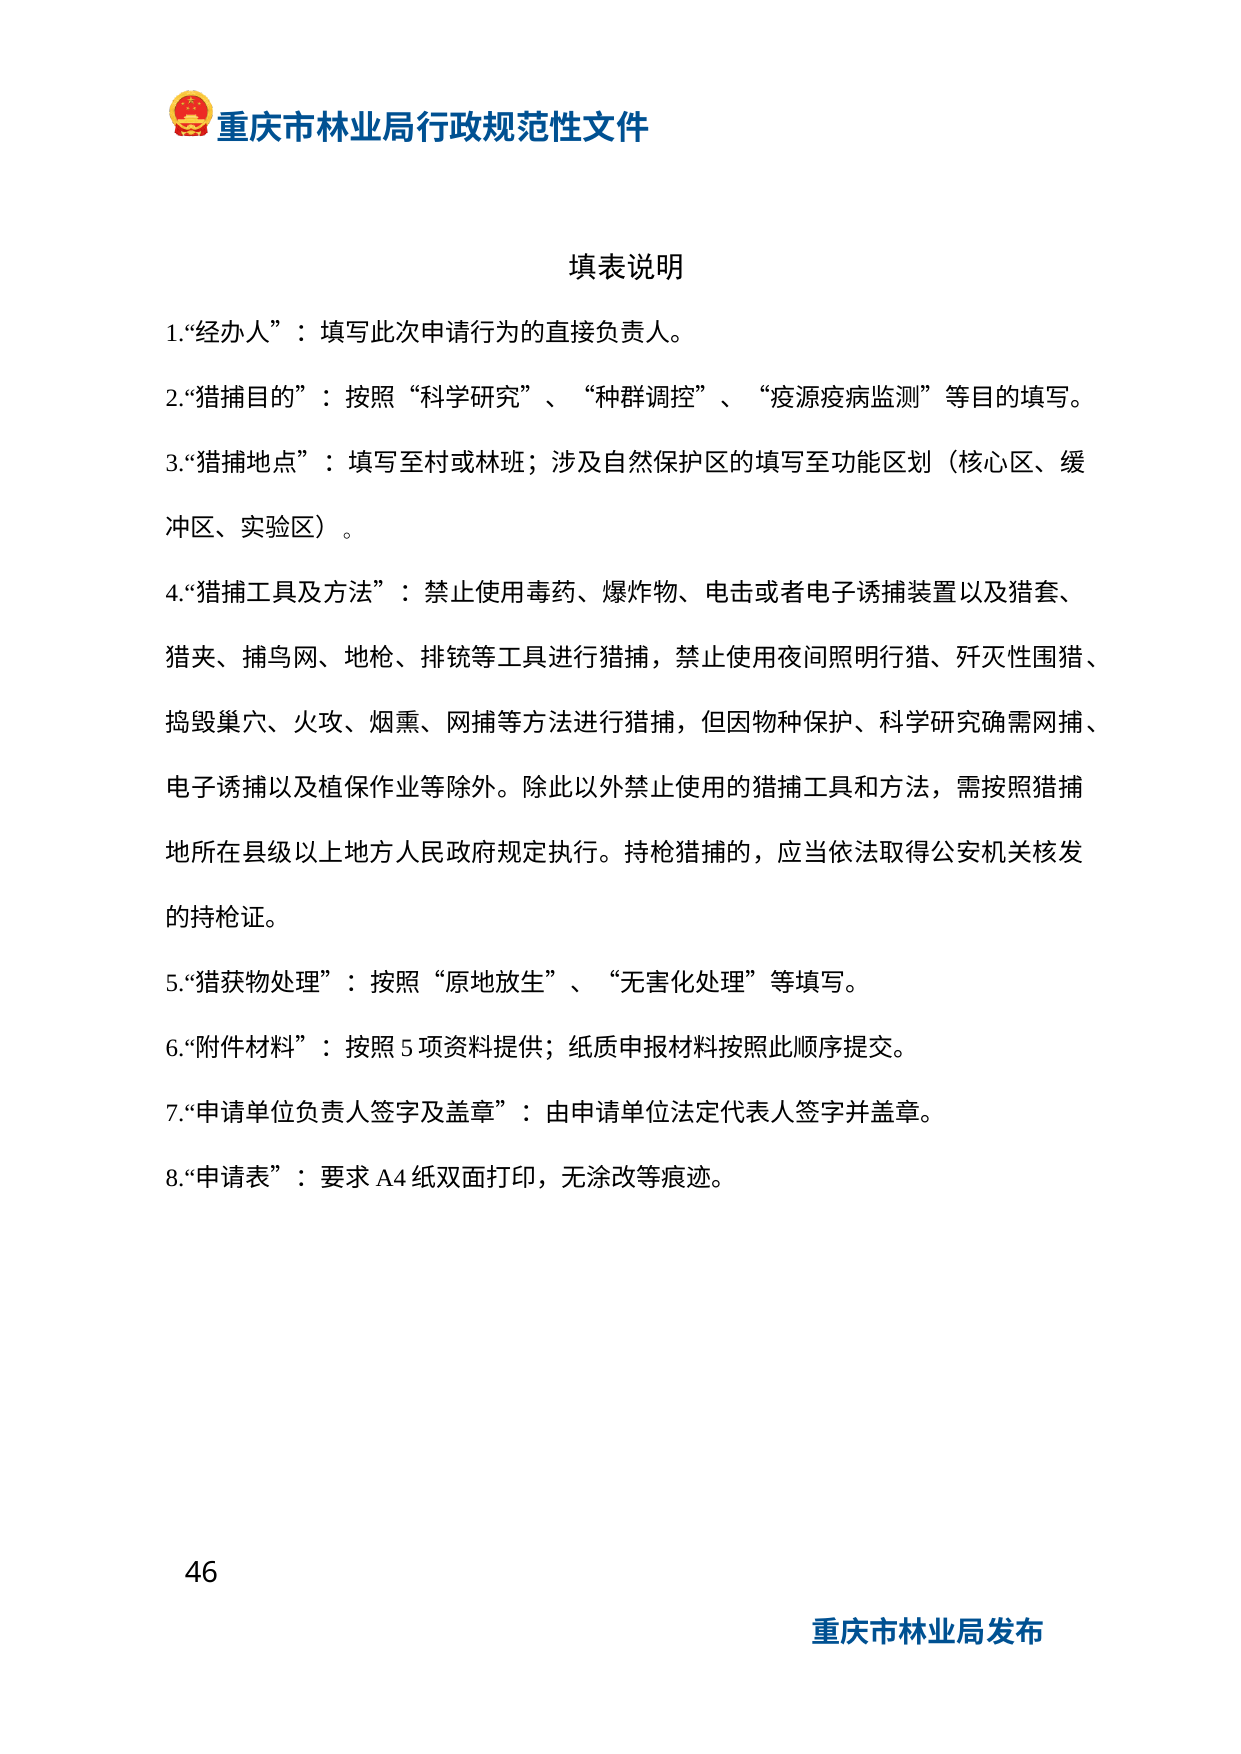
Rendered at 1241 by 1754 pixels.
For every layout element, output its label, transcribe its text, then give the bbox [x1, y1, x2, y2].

text 6.“附件材料”：按照5项资料提供；纸质申报材料按照此顺序提交。 [165, 1013, 1087, 1078]
text 2.“猎捕目的”：按照“科学研究”、“种群调控”、“疫源疫病监测”等目的填写。 [165, 363, 1087, 428]
text 1.“经办人”：填写此次申请行为的直接负责人。 [165, 298, 1087, 363]
text 3.“猎捕地点”：填写至村或林班；涉及自然保护区的填写至功能区划（核心区、缓冲区、实验区）。 [165, 428, 1087, 558]
text 4.“猎捕工具及方法”：禁止使用毒药、爆炸物、电击或者电子诱捕装置以及猎套、猎夹、捕鸟网、地枪、排铳等工具进行猎捕，禁止使用夜间照明行猎、歼灭性围猎、捣毁巢穴、火攻、烟熏、网捕等方法进行猎捕，但因物种保护、科学研究确需网捕、电子诱捕以及植保作业等除外。除此以外禁止使用的猎捕工具和方法，需按照猎捕地所在县级以上地方人民政府规定执行。持枪猎捕的，应当依法取得公安机关核发的持枪证。 [165, 558, 1087, 948]
text 8.“申请表”：要求A4纸双面打印，无涂改等痕迹。 [165, 1143, 1087, 1208]
text 填表说明 [165, 233, 1087, 298]
picture [165, 88, 217, 140]
text 5.“猎获物处理”：按照“原地放生”、“无害化处理”等填写。 [165, 948, 1087, 1013]
text 7.“申请单位负责人签字及盖章”：由申请单位法定代表人签字并盖章。 [165, 1078, 1087, 1143]
